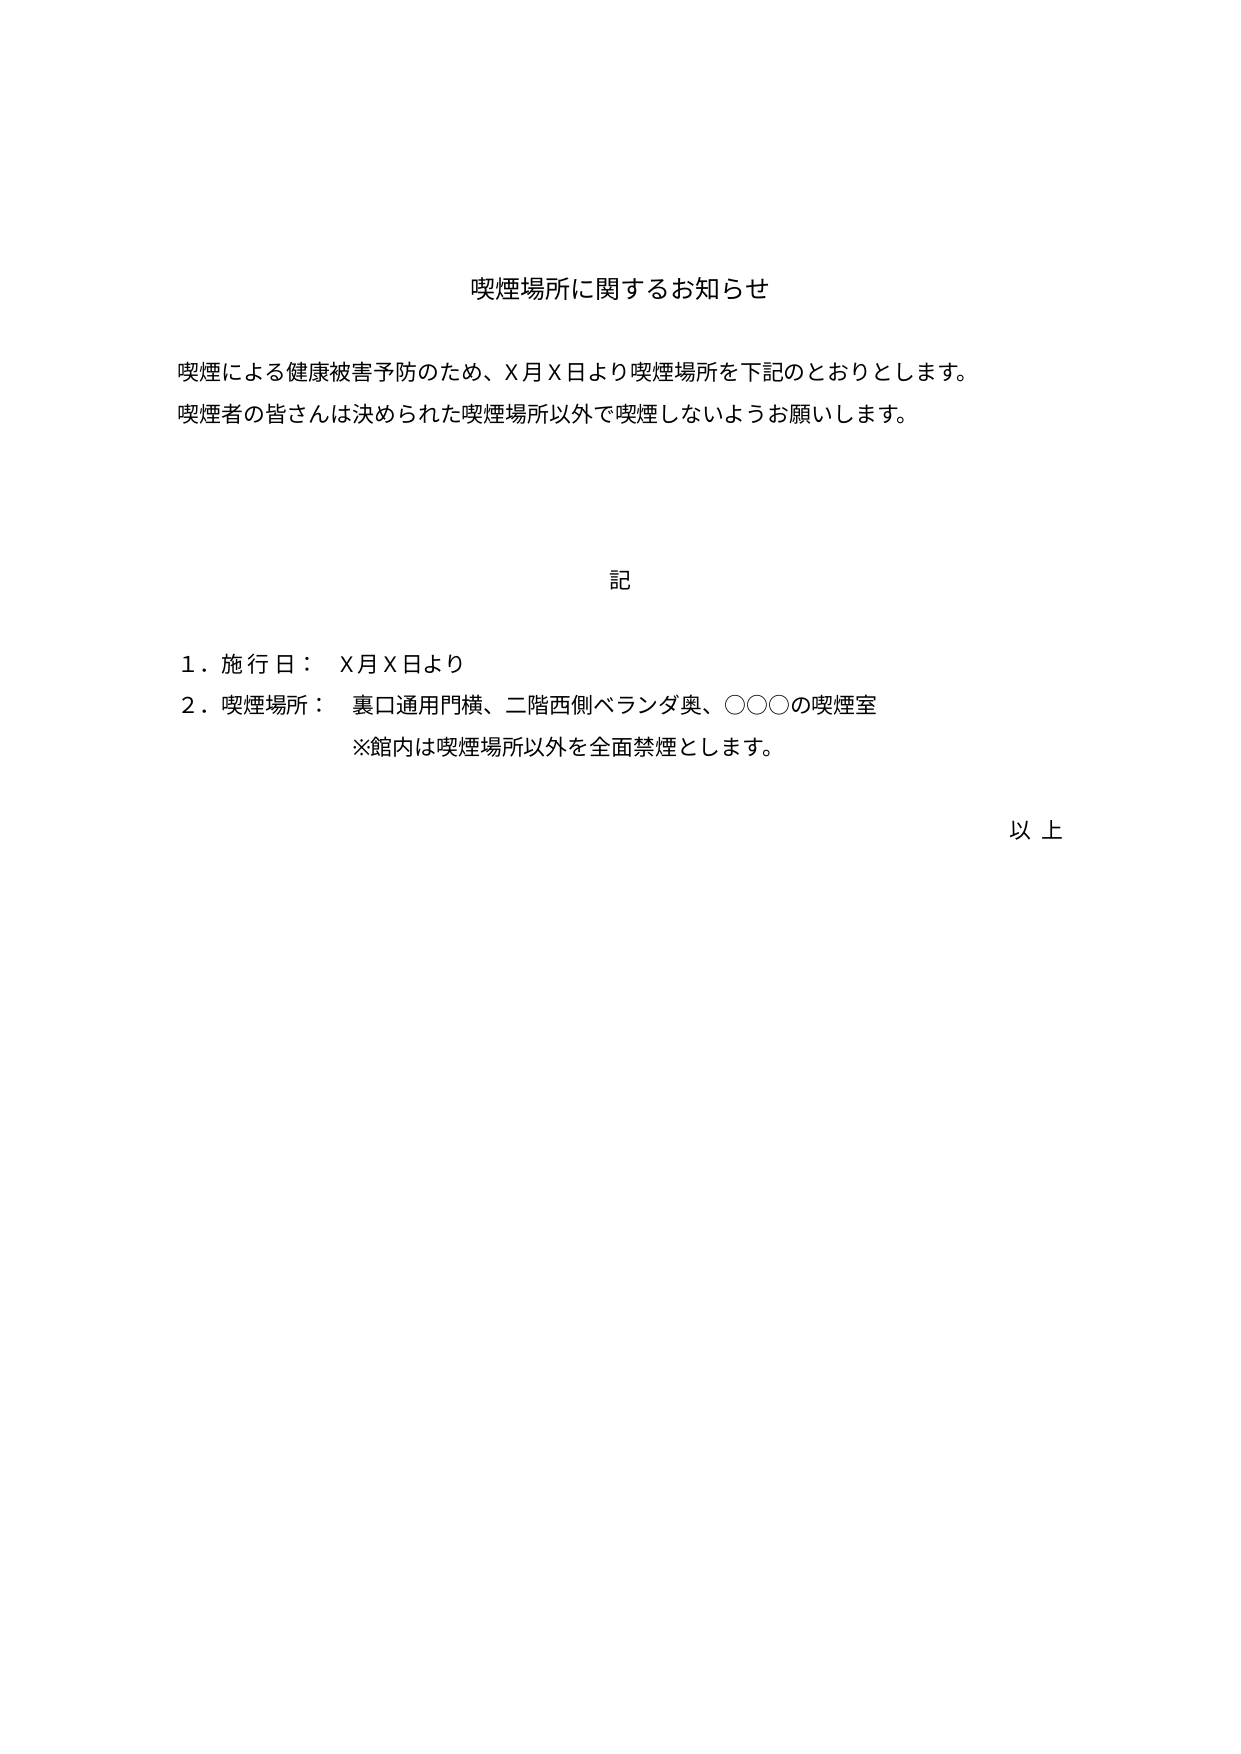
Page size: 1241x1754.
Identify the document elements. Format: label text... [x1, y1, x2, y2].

text 喫煙者の皆さんは決められた喫煙場所以外で喫煙しないようお願いします。 [177, 392, 1063, 433]
text ２．喫煙場所： 裏口通用門横、二階西側ベランダ奥、○○○の喫煙室 [177, 683, 1063, 725]
text 喫煙場所に関するお知らせ [177, 267, 1063, 308]
text 喫煙による健康被害予防のため、X月X日より喫煙場所を下記のとおりとします。 [177, 350, 1063, 392]
text １．施 行 日： X月X日より [177, 642, 1063, 683]
text 記 [177, 558, 1063, 600]
text 以 上 [177, 808, 1063, 850]
text ※館内は喫煙場所以外を全面禁煙とします。 [177, 725, 1063, 767]
